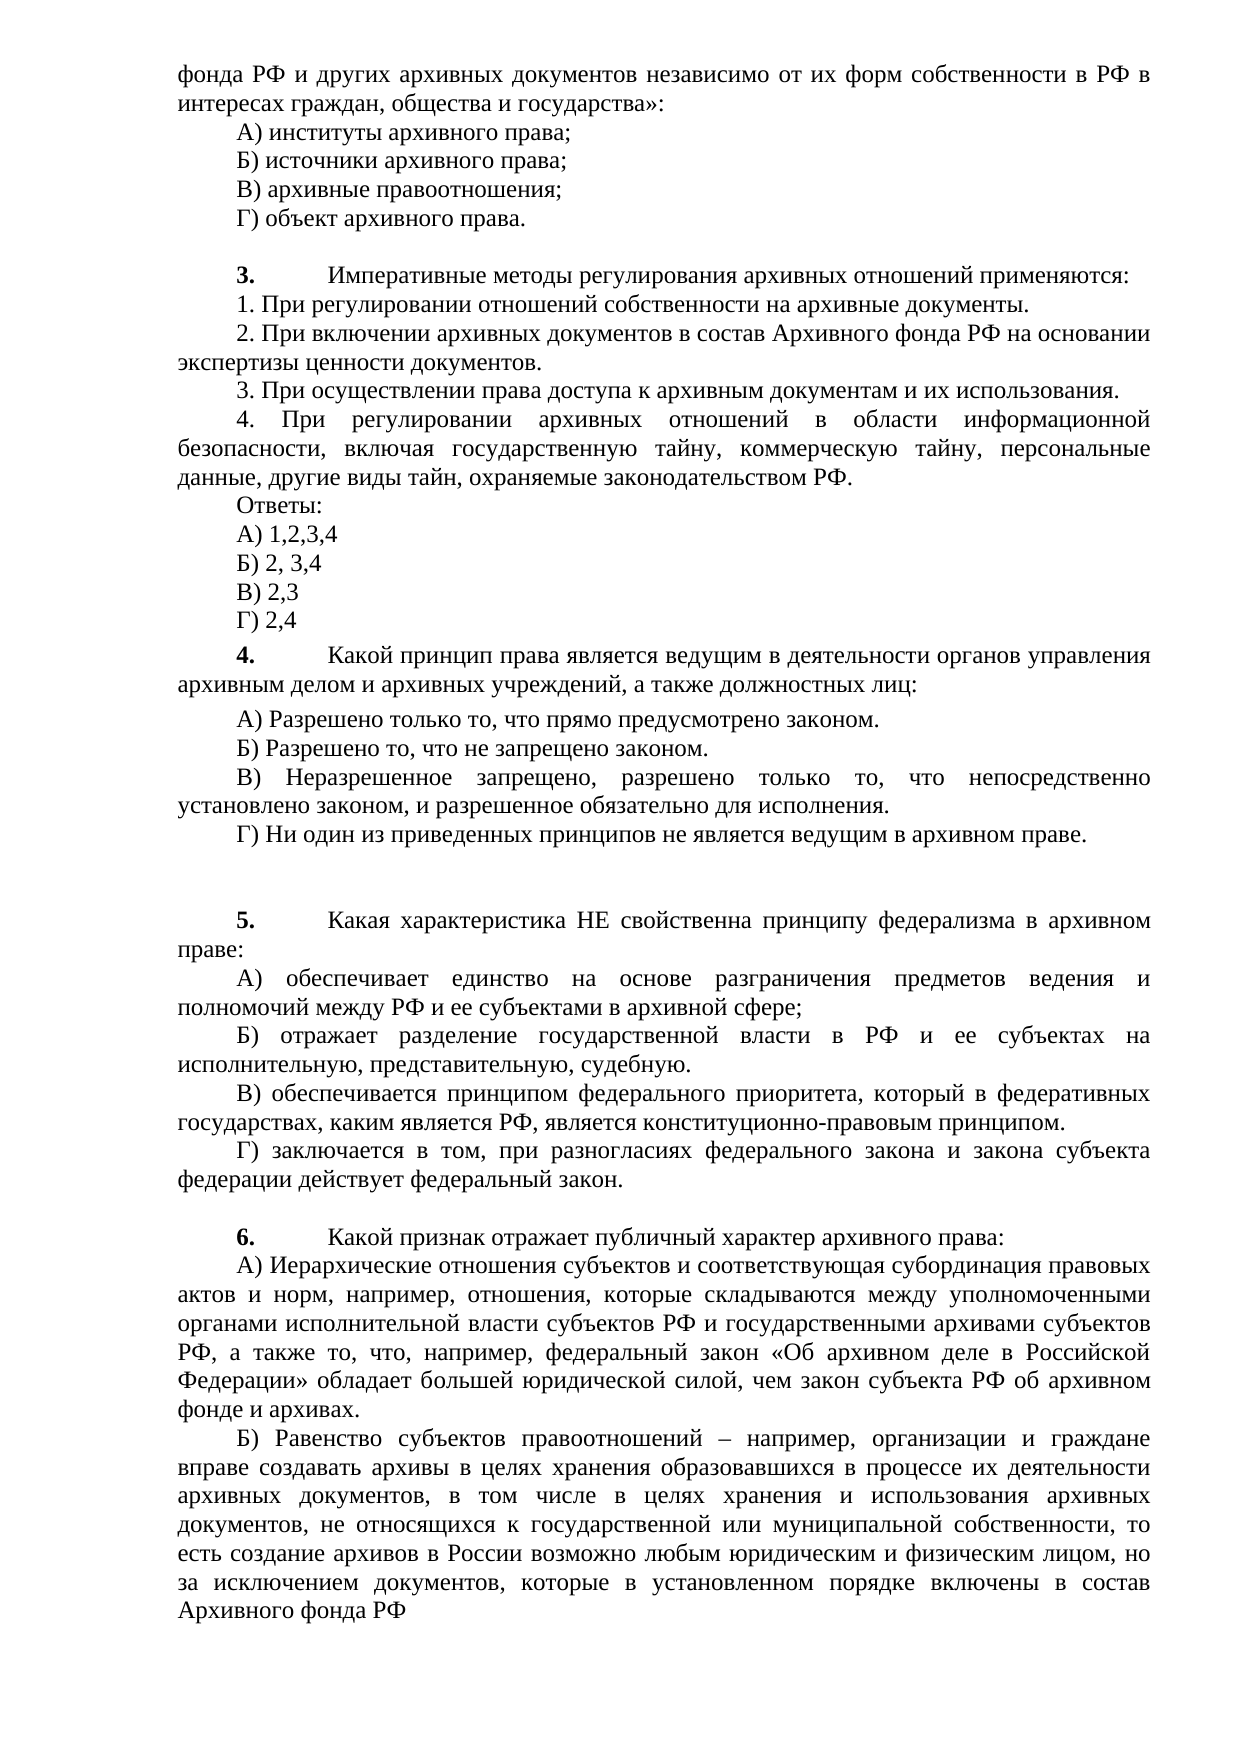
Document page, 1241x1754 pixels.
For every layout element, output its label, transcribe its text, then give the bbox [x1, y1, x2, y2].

list Б) Разрешено то, что не запрещено законом. [177, 733, 1152, 762]
list 1. При регулировании отношений собственности на архивные документы. [177, 289, 1152, 318]
list Б) источники архивного права; [177, 145, 1152, 174]
list Г) объект архивного права. [177, 203, 1152, 232]
list Б) 2, 3,4 [177, 548, 1152, 577]
list Какой признак отражает публичный характер архивного права: [177, 1222, 1152, 1250]
list В) 2,3 [177, 577, 1152, 605]
list Г) заключается в том, при разногласиях федерального закона и закона субъекта федерации действует федеральный закон. [177, 1135, 1152, 1193]
list А) 1,2,3,4 [177, 519, 1152, 548]
list Какая характеристика НЕ свойственна принципу федерализма в архивном праве: [177, 905, 1152, 963]
list Императивные методы регулирования архивных отношений применяются: [177, 260, 1152, 289]
list Ответы: [177, 490, 1152, 519]
list Г) Ни один из приведенных принципов не является ведущим в архивном праве. [177, 819, 1152, 848]
list В) обеспечивается принципом федерального приоритета, который в федеративных государствах, каким является РФ, является конституционно-правовым принципом. [177, 1078, 1152, 1135]
list Б) Равенство субъектов правоотношений – например, организации и граждане вправе создавать архивы в целях хранения образовавшихся в процессе их деятельности архивных документов, в том числе в целях хранения и использования архивных документов, не относящихся к государственной или муниципальной собственности, то есть создание архивов в России возможно любым юридическим и физическим лицом, но за исключением документов, которые в установленном порядке включены в состав Архивного фонда РФ [177, 1423, 1152, 1624]
list А) Разрешено только то, что прямо предусмотрено законом. [177, 704, 1152, 733]
list 3. При осуществлении права доступа к архивным документам и их использования. [177, 375, 1152, 404]
list Какой принцип права является ведущим в деятельности органов управления архивным делом и архивных учреждений, а также должностных лиц: [177, 640, 1152, 698]
list 2. При включении архивных документов в состав Архивного фонда РФ на основании экспертизы ценности документов. [177, 318, 1152, 375]
list А) обеспечивает единство на основе разграничения предметов ведения и полномочий между РФ и ее субъектами в архивной сфере; [177, 963, 1152, 1020]
list Г) 2,4 [177, 605, 1152, 634]
list 4. При регулировании архивных отношений в области информационной безопасности, включая государственную тайну, коммерческую тайну, персональные данные, другие виды тайн, охраняемые законодательством РФ. [177, 404, 1152, 490]
list А) институты архивного права; [177, 117, 1152, 145]
list В) архивные правоотношения; [177, 174, 1152, 203]
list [177, 59, 1152, 117]
list В) Неразрешенное запрещено, разрешено только то, что непосредственно установлено законом, и разрешенное обязательно для исполнения. [177, 762, 1152, 819]
list Б) отражает разделение государственной власти в РФ и ее субъектах на исполнительную, представительную, судебную. [177, 1020, 1152, 1078]
list А) Иерархические отношения субъектов и соответствующая субординация правовых актов и норм, например, отношения, которые складываются между уполномоченными органами исполнительной власти субъектов РФ и государственными архивами субъектов РФ, а также то, что, например, федеральный закон «Об архивном деле в Российской Федерации» обладает большей юридической силой, чем закон субъекта РФ об архивном фонде и архивах. [177, 1250, 1152, 1423]
